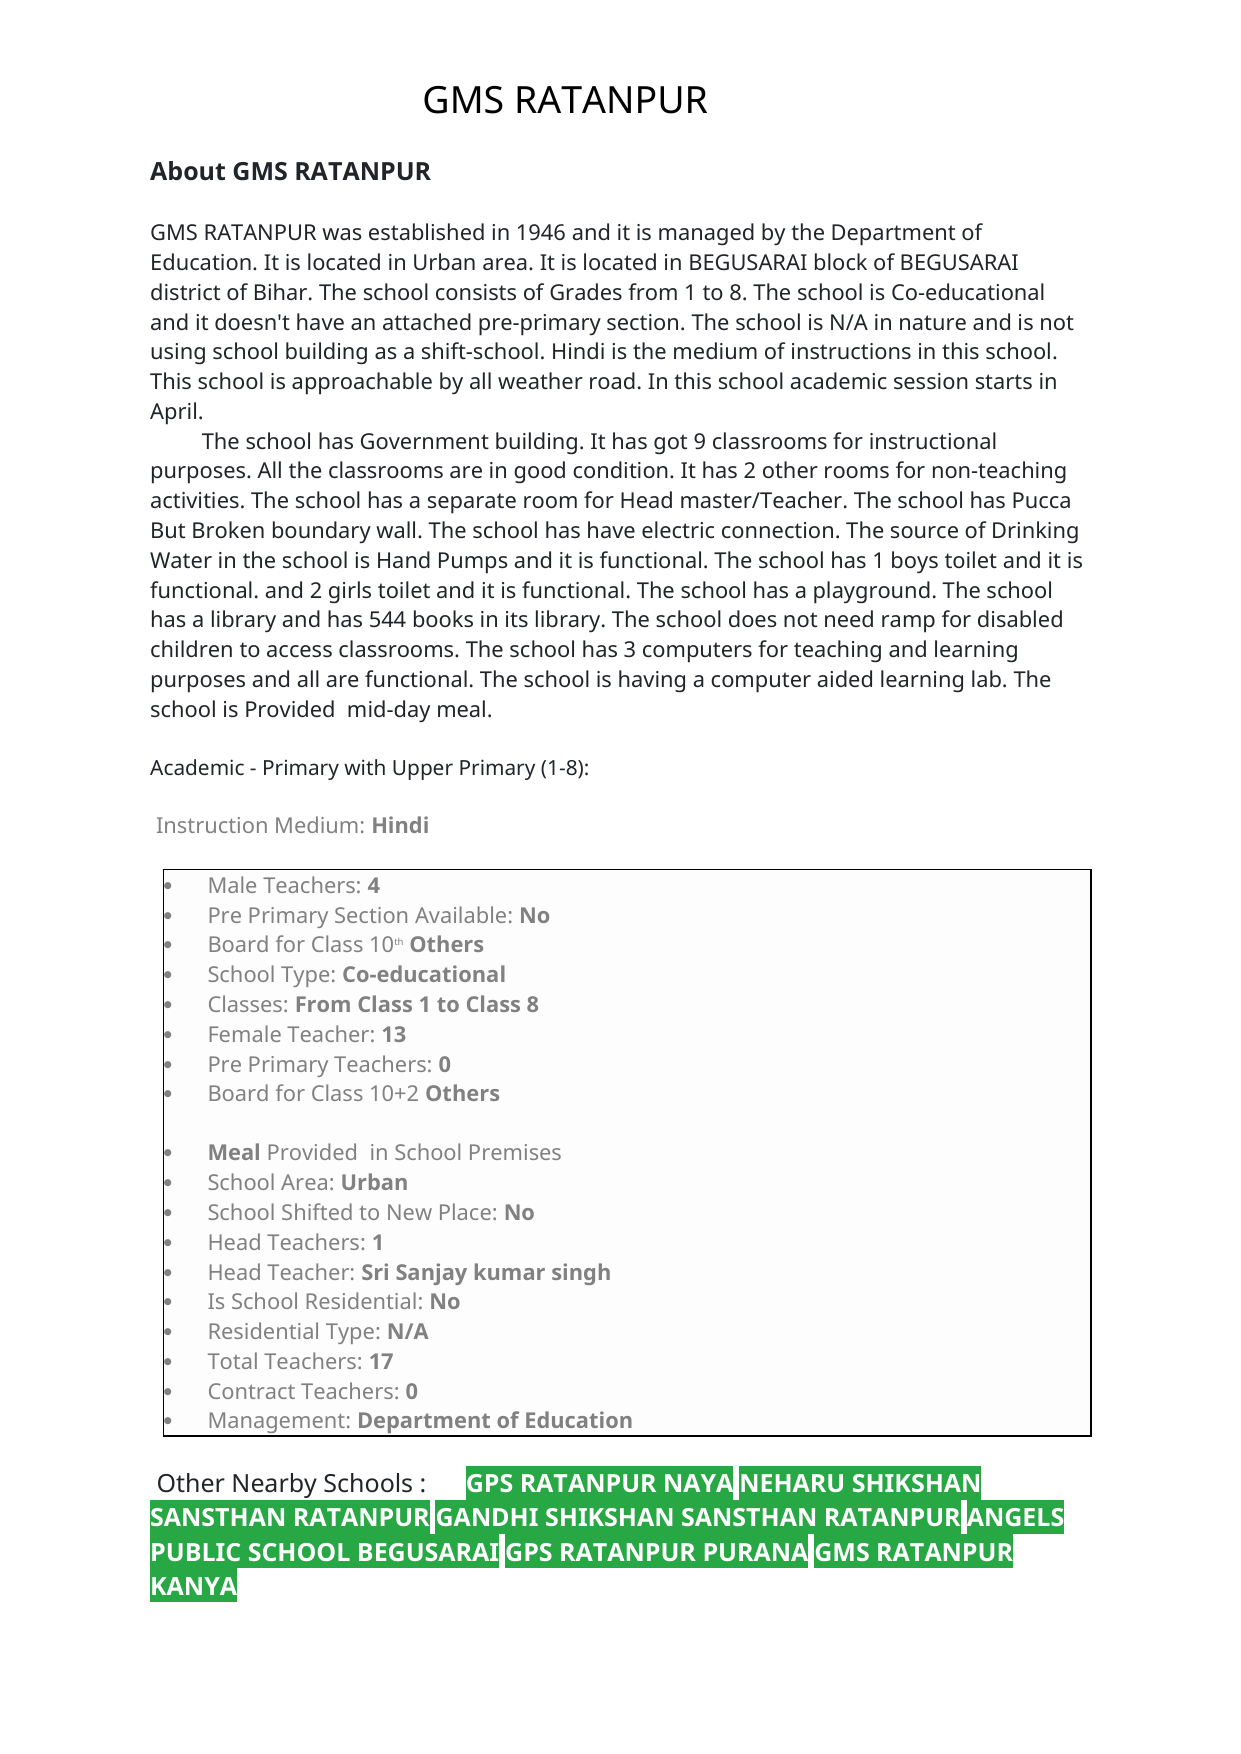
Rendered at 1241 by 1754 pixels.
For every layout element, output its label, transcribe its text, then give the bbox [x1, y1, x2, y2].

list Male Teachers: 4 [164, 870, 1090, 899]
list Total Teachers: 17 [164, 1345, 1090, 1375]
list Is School Residential: No [164, 1286, 1090, 1316]
list Female Teacher: 13 [164, 1018, 1090, 1048]
text Academic - Primary with Upper Primary (1-8): [150, 753, 1090, 781]
text Other Nearby Schools : GPS RATANPUR NAYA NEHARU SHIKSHAN SANSTHAN RATANPUR GANDHI SHIKSHAN SANSTHAN RATANPUR ANGELS PUBLIC SCHOOL BEGUSARAI GPS RATANPUR PURANA GMS RATANPUR KANYA [150, 1466, 466, 1534]
list Classes: From Class 1 to Class 8 [164, 988, 1090, 1018]
list Pre Primary Section Available: No [164, 899, 1090, 929]
text Instruction Medium: Hindi [150, 810, 1090, 840]
list Meal Provided in School Premises [164, 1137, 1090, 1167]
text GMS RATANPUR was established in 1946 and it is managed by the Department of Education. It is located in Urban area. It is located in BEGUSARAI block of BEGUSARAI district of Bihar. The school consists of Grades from 1 to 8. The school is Co-educational and it doesn't have an attached pre-primary section. The school is N/A in nature and is not using school building as a shift-school. Hindi is the medium of instructions in this school. This school is approachable by all weather road. In this school academic session starts in April. The school has Government building. It has got 9 classrooms for instructional purposes. All the classrooms are in good condition. It has 2 other rooms for non-teaching activities. The school has a separate room for Head master/Teacher. The school has Pucca But Broken boundary wall. The school has have electric connection. The source of Drinking Water in the school is Hand Pumps and it is functional. The school has 1 boys toilet and it is functional. and 2 girls toilet and it is functional. The school has a playground. The school has a library and has 544 books in its library. The school does not need ramp for disabled children to access classrooms. The school has 3 computers for teaching and learning purposes and all are functional. The school is having a computer aided learning lab. The school is Provided mid-day meal. [150, 217, 1090, 724]
list Board for Class 10+2 Others [164, 1078, 1090, 1108]
list School Shifted to New Place: No [164, 1196, 1090, 1226]
text Other Nearby Schools : GPS RATANPUR NAYA NEHARU SHIKSHAN SANSTHAN RATANPUR GANDHI SHIKSHAN SANSTHAN RATANPUR ANGELS PUBLIC SCHOOL BEGUSARAI GPS RATANPUR PURANA GMS RATANPUR KANYA [237, 1466, 1090, 1602]
list Pre Primary Teachers: 0 [164, 1048, 1090, 1078]
list Head Teachers: 1 [164, 1226, 1090, 1256]
list Residential Type: N/A [164, 1316, 1090, 1345]
text About GMS RATANPUR [150, 154, 1090, 188]
list Head Teacher: Sri Sanjay kumar singh [164, 1256, 1090, 1286]
list School Area: Urban [164, 1167, 1090, 1196]
list School Type: Co-educational [164, 959, 1090, 988]
list Management: Department of Education [164, 1405, 1090, 1435]
list Contract Teachers: 0 [164, 1375, 1090, 1405]
list Board for Class 10th Others [164, 929, 1090, 959]
